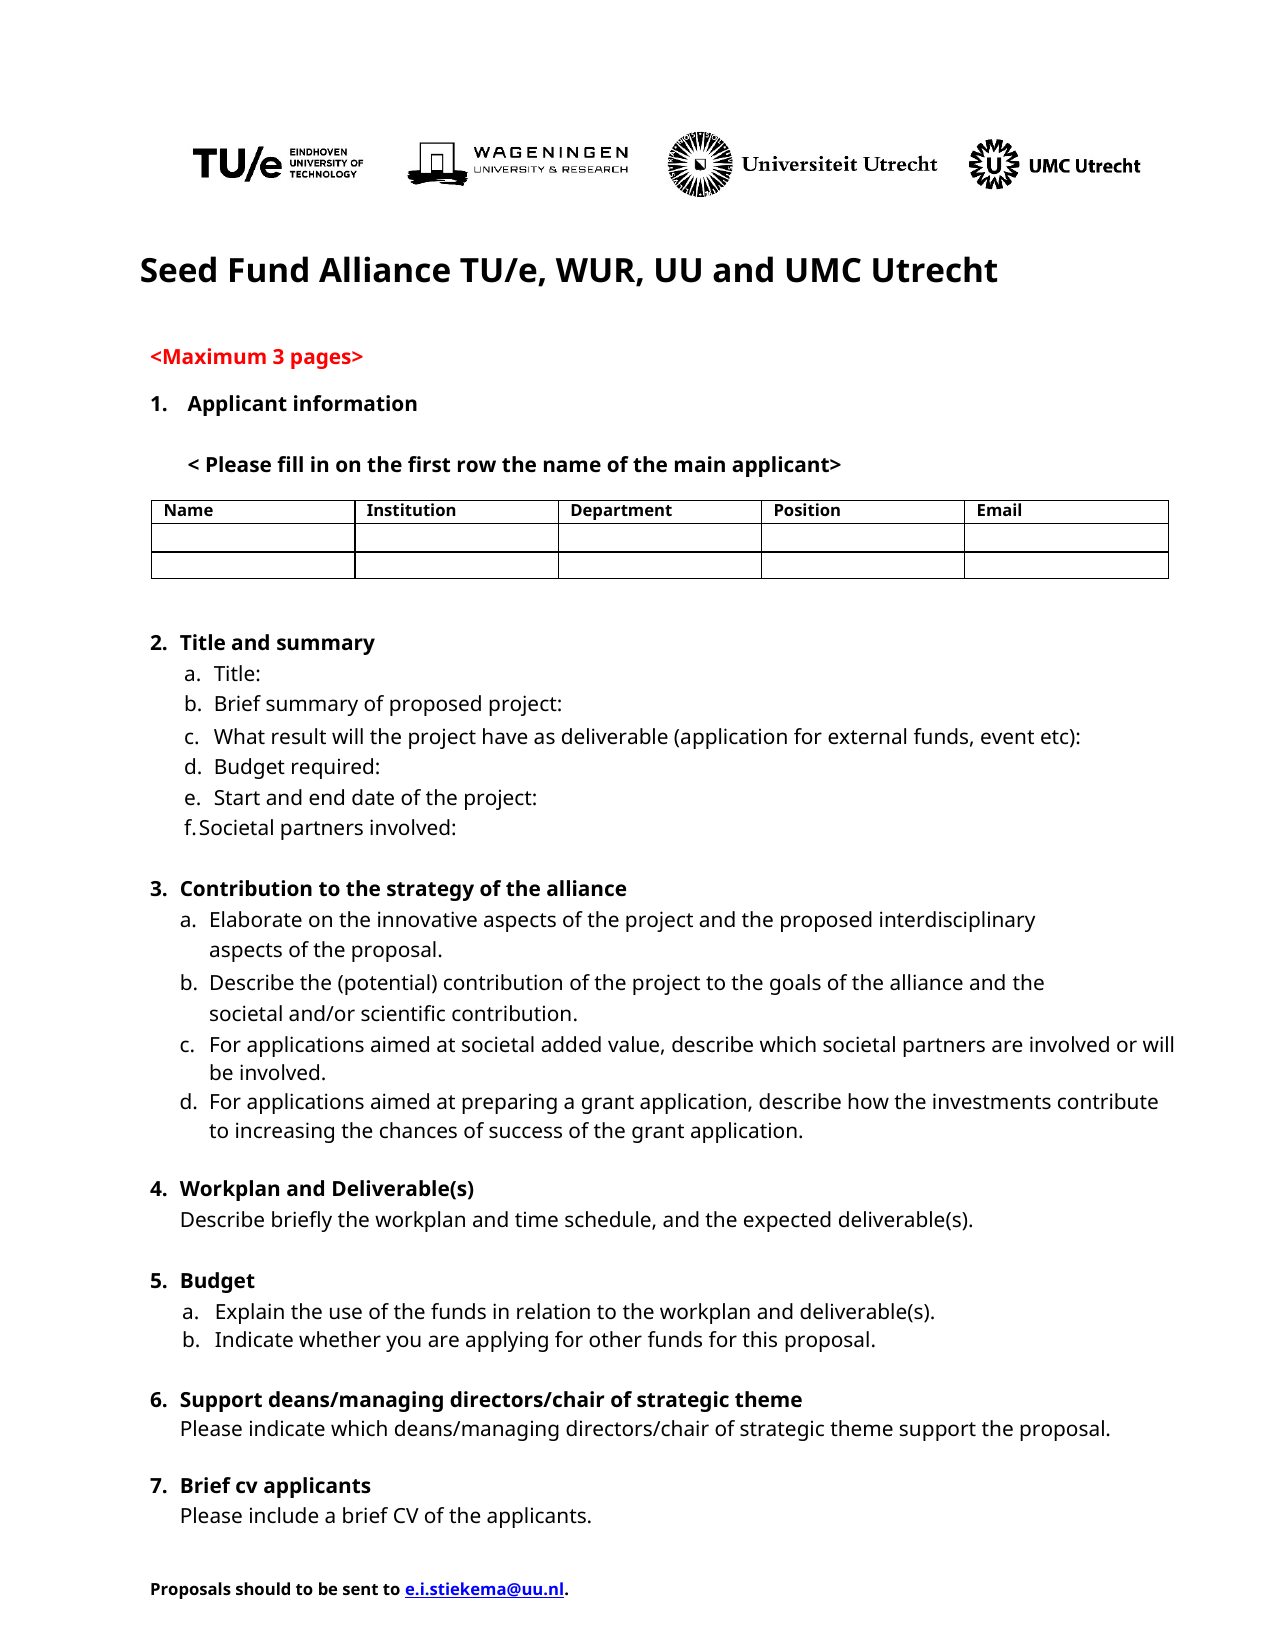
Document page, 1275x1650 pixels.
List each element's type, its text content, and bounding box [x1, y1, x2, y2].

table_cell [356, 524, 558, 551]
list Title and summary [150, 628, 1179, 657]
list Societal partners involved: [184, 813, 1179, 842]
list Indicate whether you are applying for other funds for this proposal. [182, 1327, 1179, 1353]
list Brief summary of proposed project: [184, 689, 1081, 718]
subtitle Workplan and Deliverable(s) [150, 1174, 1179, 1203]
text Please include a brief CV of the applicants. [179, 1502, 1069, 1530]
table_header Email [965, 501, 1168, 523]
table_header Department [559, 501, 761, 523]
list Describe the (potential) contribution of the project to the goals of the alliance and the societal and/or scientific contribution. [179, 968, 1084, 1027]
text Proposals should to be sent to e.i.stiekema@uu.nl. [150, 1577, 1179, 1600]
table_cell [965, 524, 1168, 551]
subtitle Budget [150, 1266, 1179, 1295]
table_cell [152, 524, 354, 551]
table_cell [152, 553, 354, 578]
table_cell [559, 524, 761, 551]
list Start and end date of the project: [184, 783, 1179, 811]
table_header Institution [356, 501, 558, 523]
list For applications aimed at societal added value, describe which societal partners are involved or will be involved. [179, 1030, 1179, 1087]
text < Please fill in on the first row the name of the main applicant> [187, 450, 1179, 479]
subtitle <Maximum 3 pages> [150, 342, 1179, 371]
list Elaborate on the innovative aspects of the project and the proposed interdisciplinary aspects of the proposal. [179, 905, 1084, 964]
subtitle Please indicate which deans/managing directors/chair of strategic theme support the proposal. [179, 1414, 1179, 1442]
text Describe briefly the workplan and time schedule, and the expected deliverable(s). [179, 1205, 1179, 1234]
subtitle Contribution to the strategy of the alliance [150, 874, 1179, 903]
text Seed Fund Alliance TU/e, WUR, UU and UMC Utrecht [139, 247, 1179, 293]
list For applications aimed at preparing a grant application, describe how the investments contribute to increasing the chances of success of the grant application. [179, 1087, 1179, 1144]
list Budget required: [184, 752, 1179, 781]
table_cell [965, 553, 1168, 578]
list Applicant information [150, 389, 1179, 418]
table_cell [762, 524, 964, 551]
table_cell [559, 553, 761, 578]
list What result will the project have as deliverable (application for external funds, event etc): [184, 722, 1179, 751]
table_cell [762, 553, 964, 578]
subtitle Brief cv applicants [150, 1471, 1179, 1499]
picture [150, 100, 1190, 229]
table_cell [356, 553, 558, 578]
table_header Position [762, 501, 964, 523]
list Title: [184, 659, 1179, 687]
table_header Name [152, 501, 354, 523]
list Explain the use of the funds in relation to the workplan and deliverable(s). [182, 1297, 1103, 1325]
subtitle Support deans/managing directors/chair of strategic theme [150, 1386, 1179, 1414]
